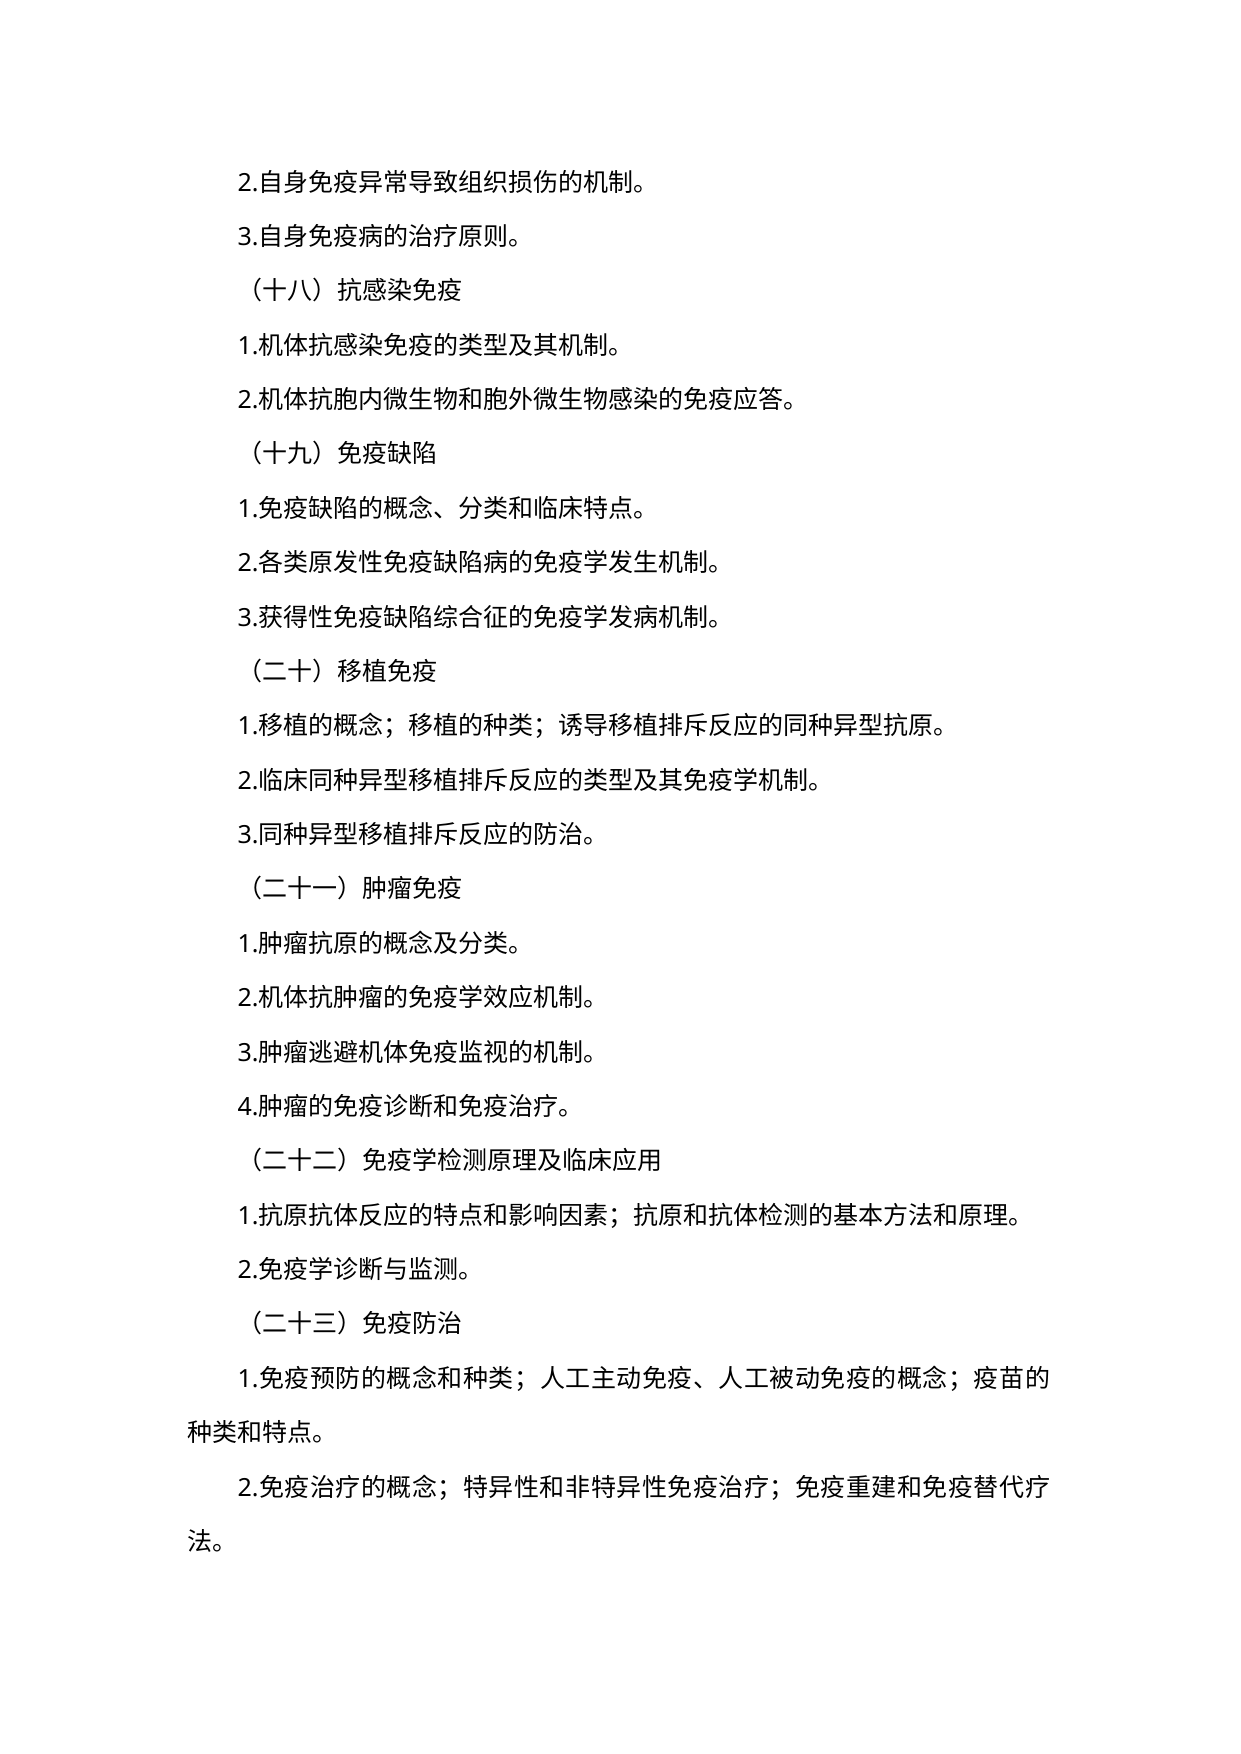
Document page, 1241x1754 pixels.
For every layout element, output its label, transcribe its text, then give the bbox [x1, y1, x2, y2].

text 2.机体抗肿瘤的免疫学效应机制。 [187, 978, 1053, 1014]
text 2.各类原发性免疫缺陷病的免疫学发生机制。 [187, 543, 1053, 579]
text 3.同种异型移植排斥反应的防治。 [187, 814, 1053, 851]
text 3.自身免疫病的治疗原则。 [187, 216, 1053, 253]
text 2.机体抗胞内微生物和胞外微生物感染的免疫应答。 [187, 379, 1053, 416]
text （二十一）肿瘤免疫 [187, 869, 1053, 905]
text 2.免疫学诊断与监测。 [187, 1249, 1053, 1286]
text 1.抗原抗体反应的特点和影响因素；抗原和抗体检测的基本方法和原理。 [187, 1195, 1053, 1231]
text 1.免疫预防的概念和种类；人工主动免疫、人工被动免疫的概念；疫苗的种类和特点。 [187, 1358, 1053, 1449]
text 1.机体抗感染免疫的类型及其机制。 [187, 325, 1053, 361]
text 3.肿瘤逃避机体免疫监视的机制。 [187, 1032, 1053, 1068]
text 2.临床同种异型移植排斥反应的类型及其免疫学机制。 [187, 760, 1053, 796]
text （二十三）免疫防治 [187, 1304, 1053, 1340]
text 4.肿瘤的免疫诊断和免疫治疗。 [187, 1086, 1053, 1123]
text 1.移植的概念；移植的种类；诱导移植排斥反应的同种异型抗原。 [187, 706, 1053, 742]
text （二十二）免疫学检测原理及临床应用 [187, 1141, 1053, 1177]
text 3.获得性免疫缺陷综合征的免疫学发病机制。 [187, 597, 1053, 633]
text 1.肿瘤抗原的概念及分类。 [187, 923, 1053, 959]
text 2.免疫治疗的概念；特异性和非特异性免疫治疗；免疫重建和免疫替代疗法。 [187, 1467, 1053, 1558]
text 2.自身免疫异常导致组织损伤的机制。 [187, 162, 1053, 198]
text （二十）移植免疫 [187, 651, 1053, 688]
text 1.免疫缺陷的概念、分类和临床特点。 [187, 488, 1053, 524]
text （十八）抗感染免疫 [187, 271, 1053, 307]
text （十九）免疫缺陷 [187, 434, 1053, 470]
